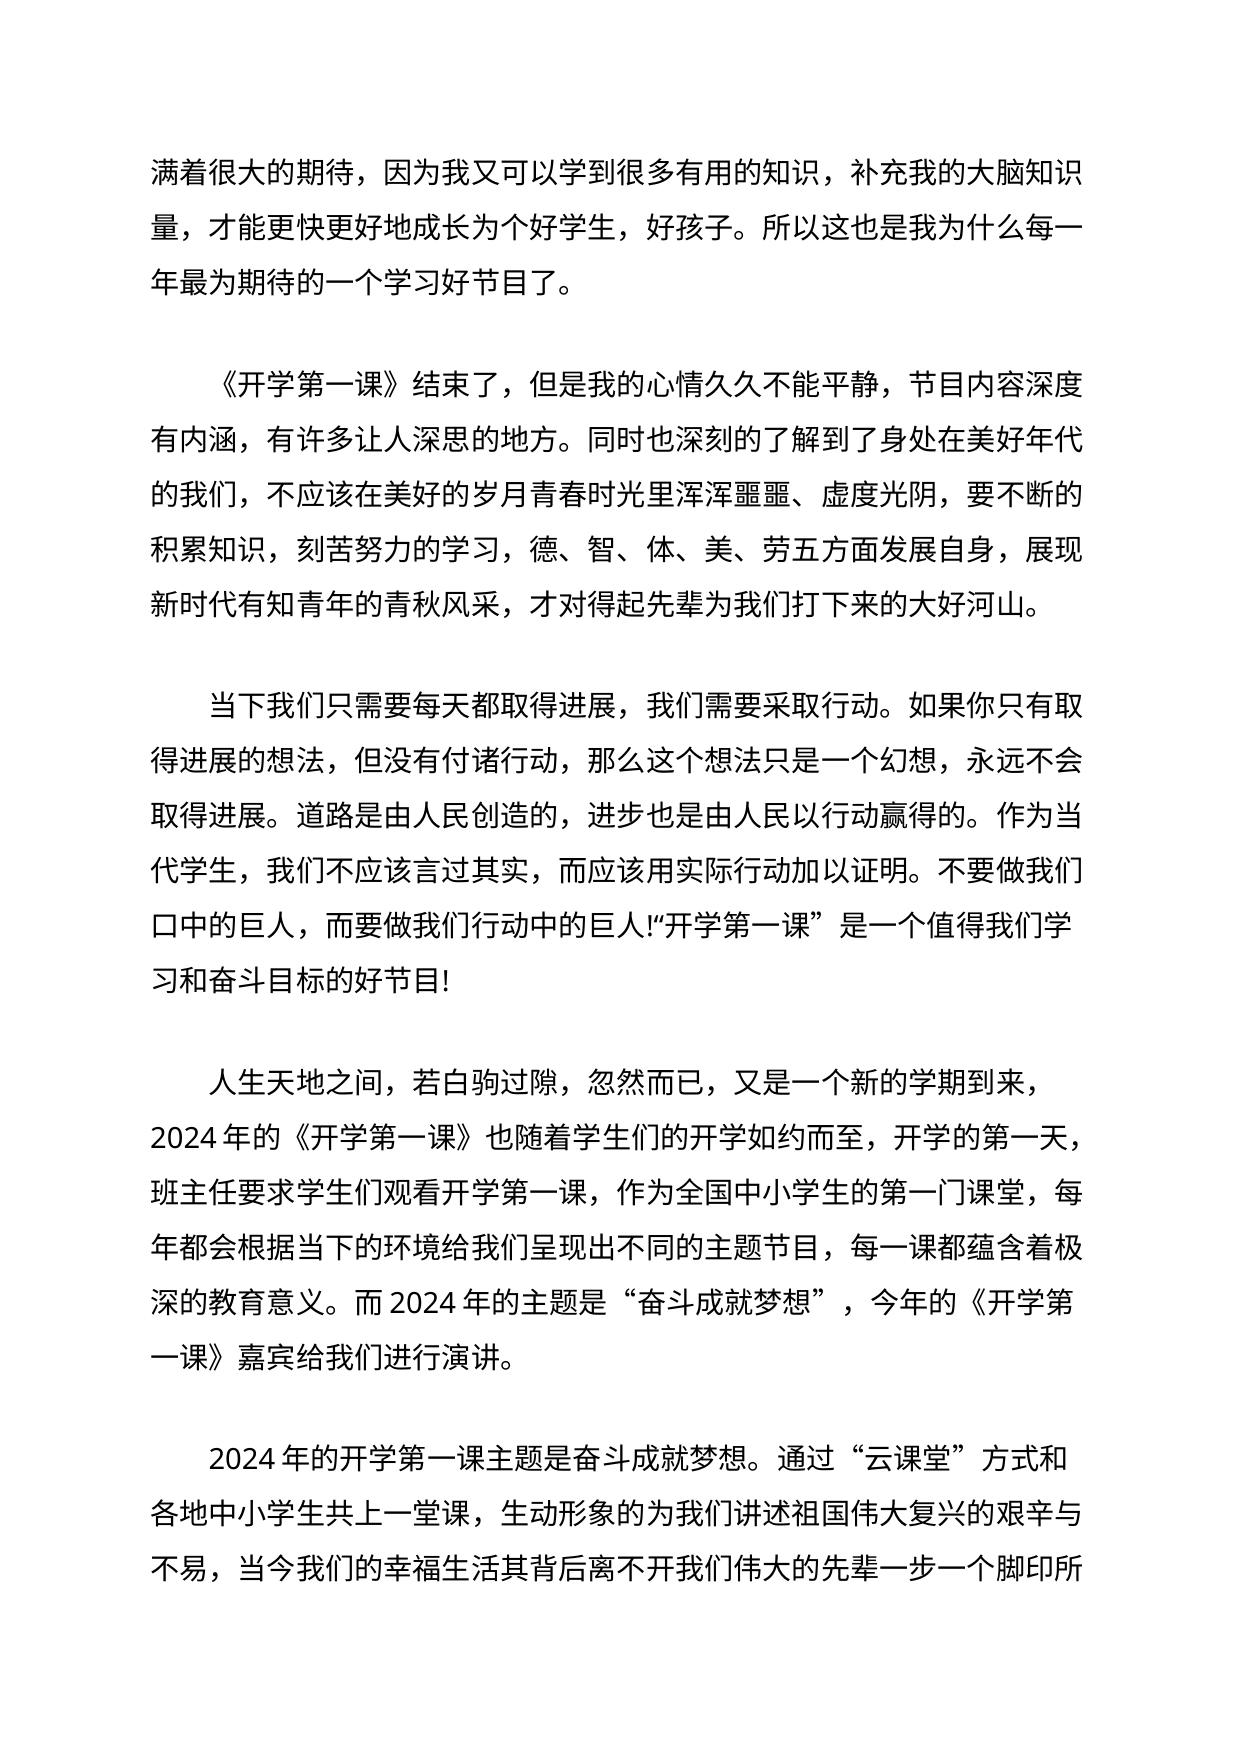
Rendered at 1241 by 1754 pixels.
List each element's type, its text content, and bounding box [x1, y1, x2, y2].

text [150, 150, 1090, 302]
text 人生天地之间，若白驹过隙，忽然而已，又是一个新的学期到来，2024年的《开学第一课》也随着学生们的开学如约而至，开学的第一天，班主任要求学生们观看开学第一课，作为全国中小学生的第一门课堂，每年都会根据当下的环境给我们呈现出不同的主题节目，每一课都蕴含着极深的教育意义。而2024年的主题是“奋斗成就梦想”，今年的《开学第一课》嘉宾给我们进行演讲。 [150, 1059, 1090, 1376]
text 当下我们只需要每天都取得进展，我们需要采取行动。如果你只有取得进展的想法，但没有付诸行动，那么这个想法只是一个幻想，永远不会取得进展。道路是由人民创造的，进步也是由人民以行动赢得的。作为当代学生，我们不应该言过其实，而应该用实际行动加以证明。不要做我们口中的巨人，而要做我们行动中的巨人!“开学第一课”是一个值得我们学习和奋斗目标的好节目! [150, 683, 1090, 1000]
text 《开学第一课》结束了，但是我的心情久久不能平静，节目内容深度有内涵，有许多让人深思的地方。同时也深刻的了解到了身处在美好年代的我们，不应该在美好的岁月青春时光里浑浑噩噩、虚度光阴，要不断的积累知识，刻苦努力的学习，德、智、体、美、劳五方面发展自身，展现新时代有知青年的青秋风采，才对得起先辈为我们打下来的大好河山。 [150, 362, 1090, 623]
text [150, 1436, 1090, 1588]
